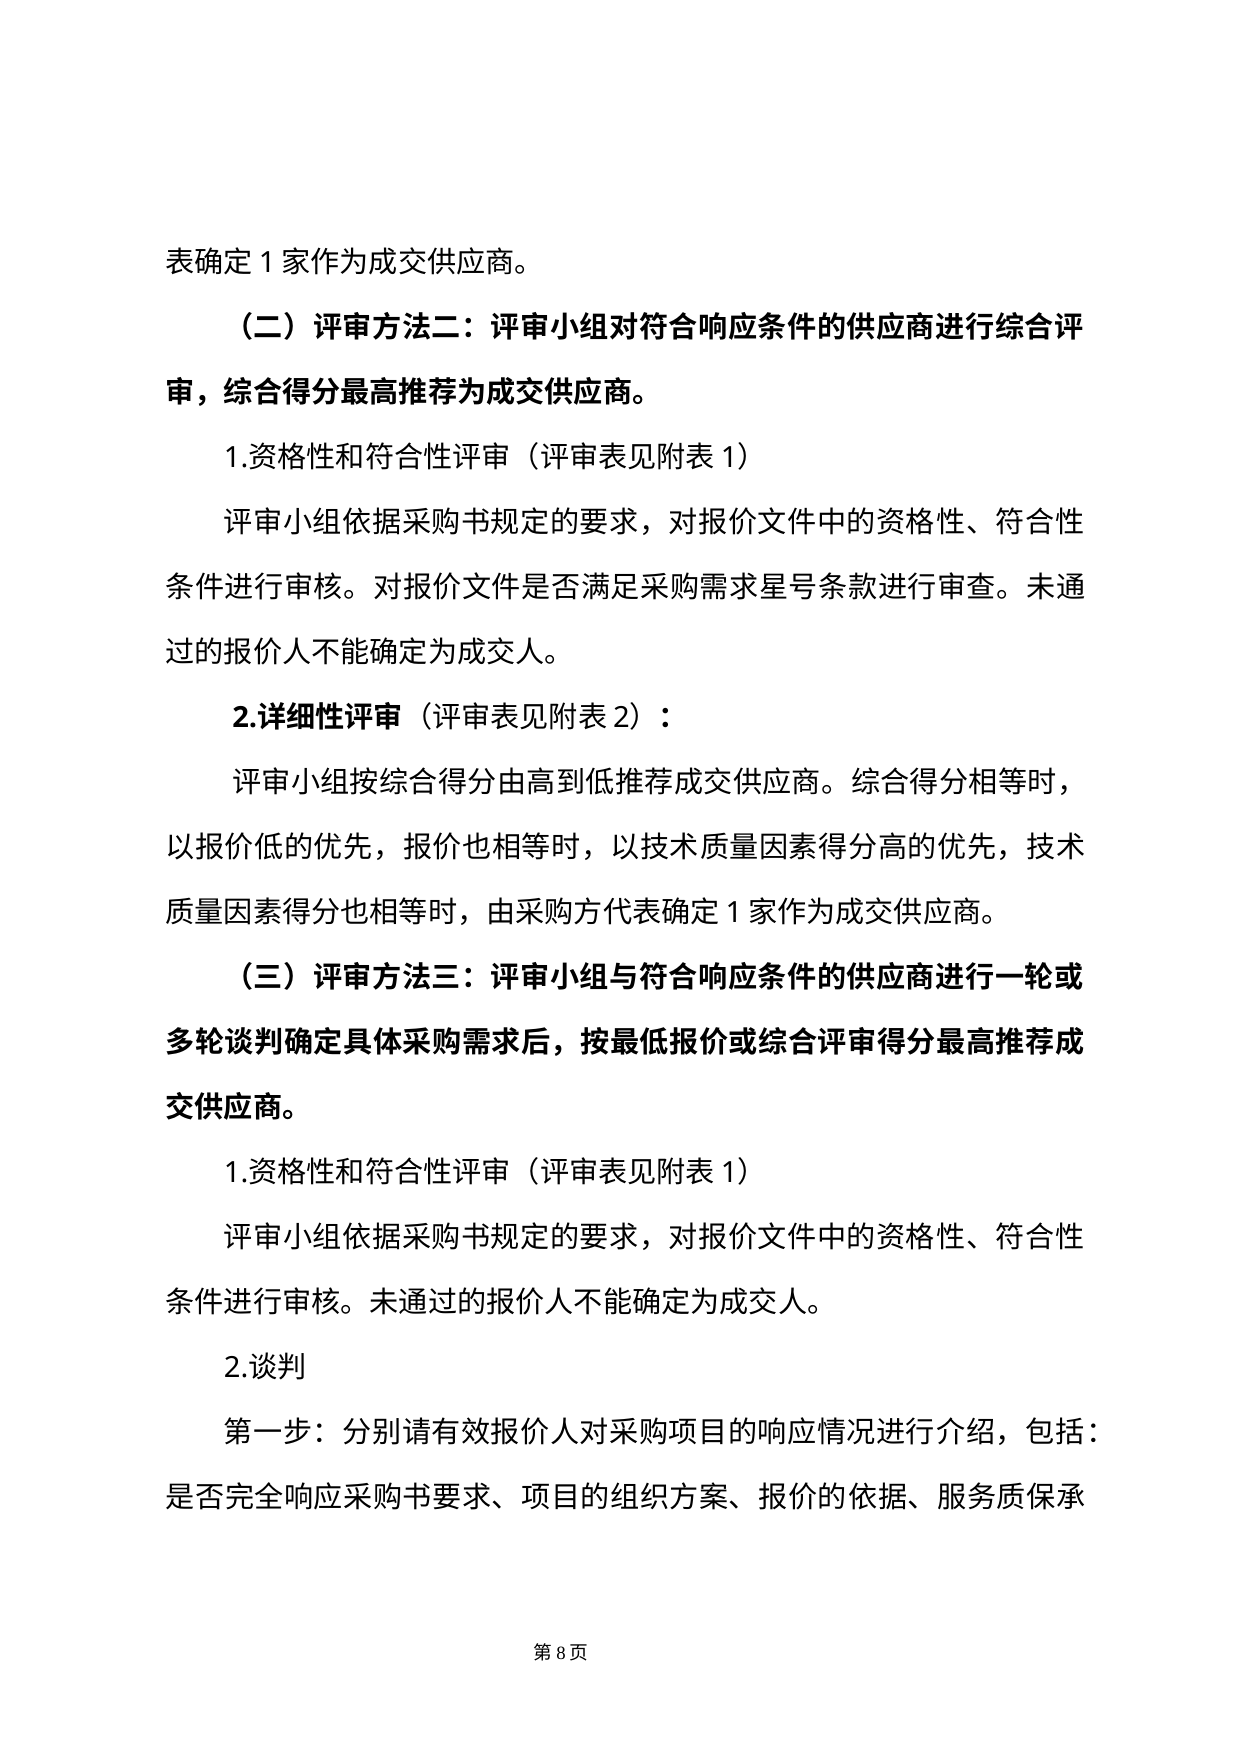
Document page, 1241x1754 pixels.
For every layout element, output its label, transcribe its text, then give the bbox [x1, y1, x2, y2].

text 1.资格性和符合性评审（评审表见附表1） [165, 1137, 1087, 1202]
text （三）评审方法三：评审小组与符合响应条件的供应商进行一轮或多轮谈判确定具体采购需求后，按最低报价或综合评审得分最高推荐成交供应商。 [165, 942, 1087, 1137]
text 评审小组按综合得分由高到低推荐成交供应商。综合得分相等时，以报价低的优先，报价也相等时，以技术质量因素得分高的优先，技术质量因素得分也相等时，由采购方代表确定1家作为成交供应商。 [165, 747, 1087, 942]
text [165, 227, 1087, 292]
text 1.资格性和符合性评审（评审表见附表1） [165, 422, 1087, 487]
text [165, 487, 1087, 682]
text 评审小组依据采购书规定的要求，对报价文件中的资格性、符合性条件进行审核。未通过的报价人不能确定为成交人。 [165, 1202, 1087, 1332]
text （二）评审方法二：评审小组对符合响应条件的供应商进行综合评审，综合得分最高推荐为成交供应商。 [165, 292, 1087, 422]
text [165, 1397, 1087, 1527]
text 2.详细性评审（评审表见附表2）： [165, 682, 1087, 747]
text 2.谈判 [165, 1332, 1087, 1397]
